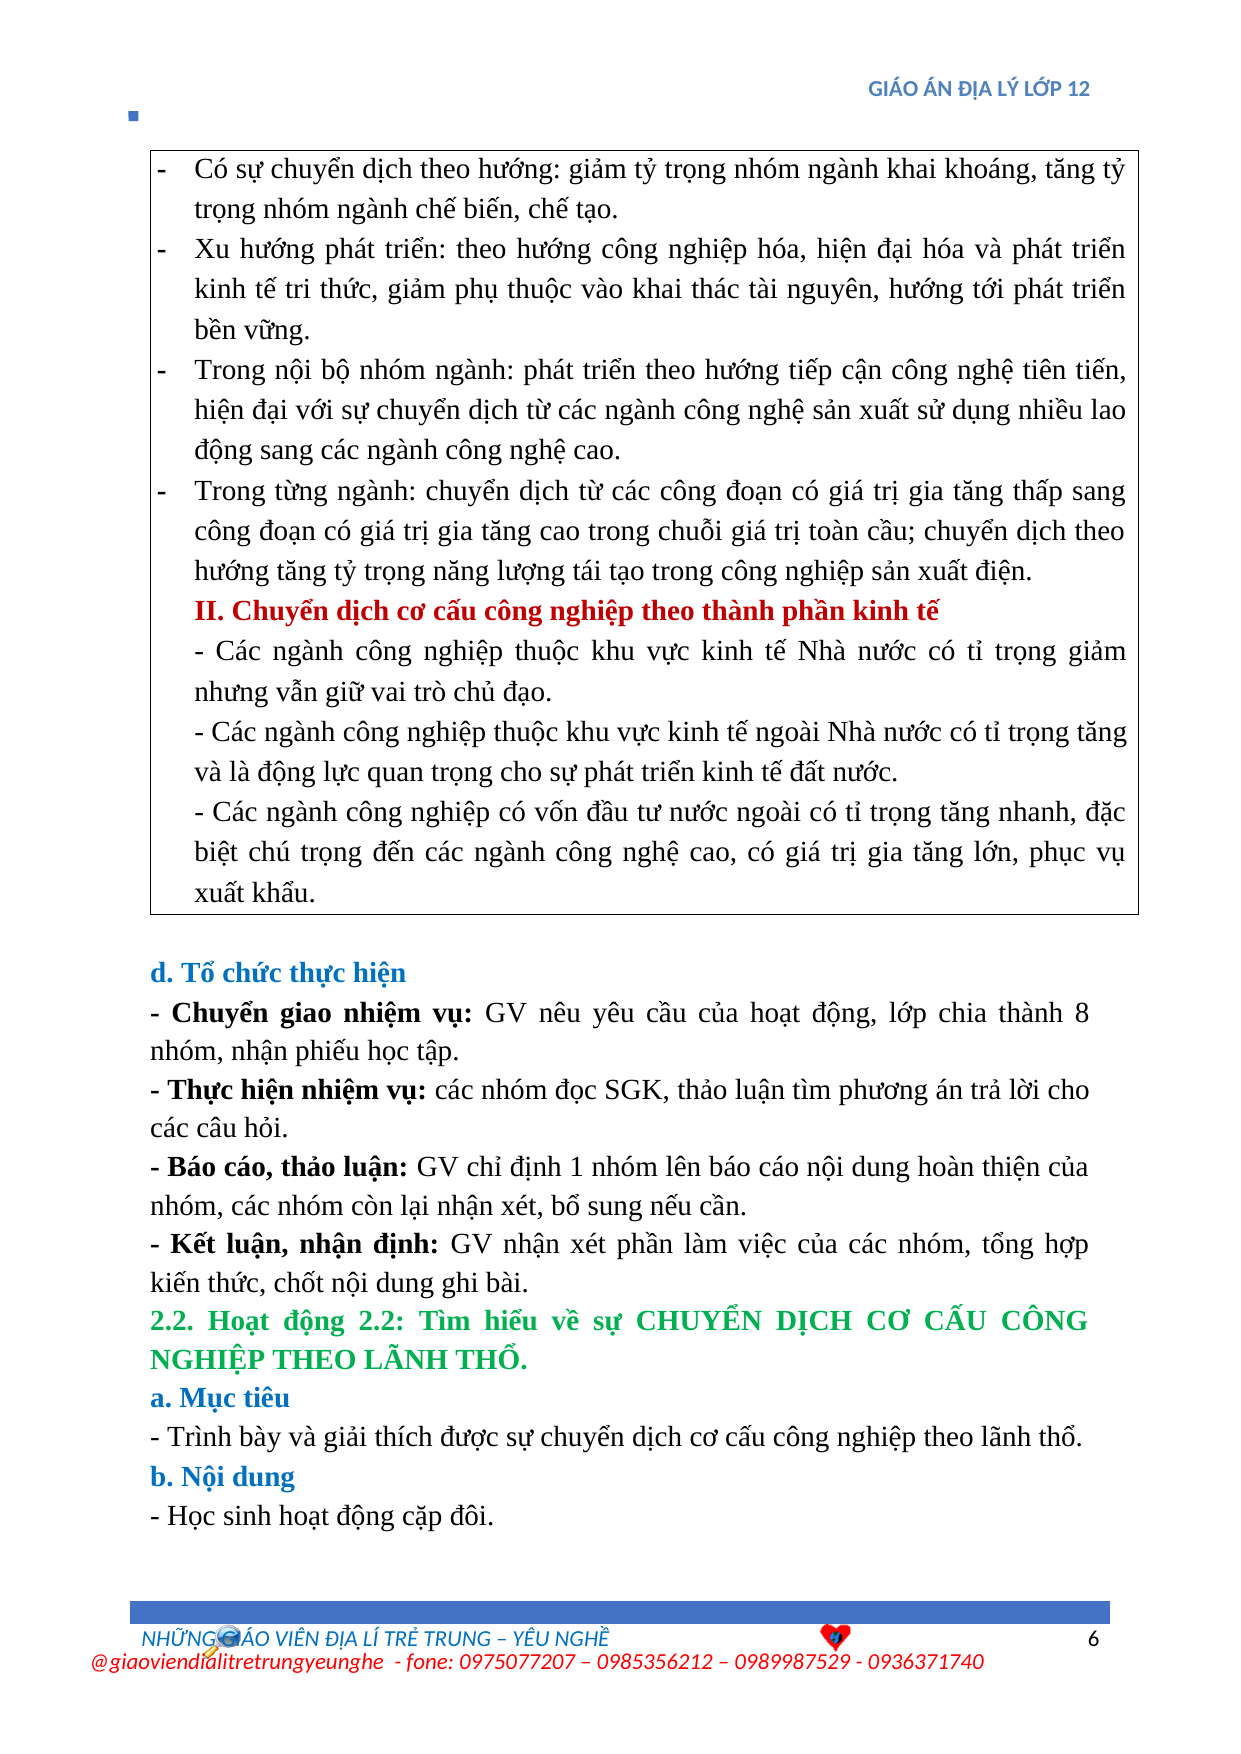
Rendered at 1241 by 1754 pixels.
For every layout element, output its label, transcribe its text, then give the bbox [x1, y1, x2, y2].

text 2.2. Hoạt động 2.2: Tìm hiểu về sự CHUYỂN DỊCH CƠ CẤU CÔNG NGHIỆP THEO LÃNH THỔ. [150, 1303, 1090, 1375]
text - Trình bày và giải thích được sự chuyển dịch cơ cấu công nghiệp theo lãnh thổ. [150, 1419, 1090, 1452]
text - Chuyển giao nhiệm vụ: GV nêu yêu cầu của hoạt động, lớp chia thành 8 nhóm, nhận phiếu học tập. [150, 995, 1090, 1067]
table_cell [151, 151, 1138, 913]
picture [820, 1624, 851, 1652]
text d. Tổ chức thực hiện [150, 955, 1090, 988]
text - Học sinh hoạt động cặp đôi. [150, 1498, 1090, 1531]
text a. Mục tiêu [150, 1380, 1090, 1414]
text - Báo cáo, thảo luận: GV chỉ định 1 nhóm lên báo cáo nội dung hoàn thiện của nhóm, các nhóm còn lại nhận xét, bổ sung nếu cần. [150, 1149, 1090, 1221]
text - Kết luận, nhận định: GV nhận xét phần làm việc của các nhóm, tổng hợp kiến thức, chốt nội dung ghi bài. [150, 1226, 1090, 1298]
text - Thực hiện nhiệm vụ: các nhóm đọc SGK, thảo luận tìm phương án trả lời cho các câu hỏi. [150, 1072, 1090, 1144]
text b. Nội dung [150, 1459, 1090, 1493]
picture [201, 1624, 241, 1660]
